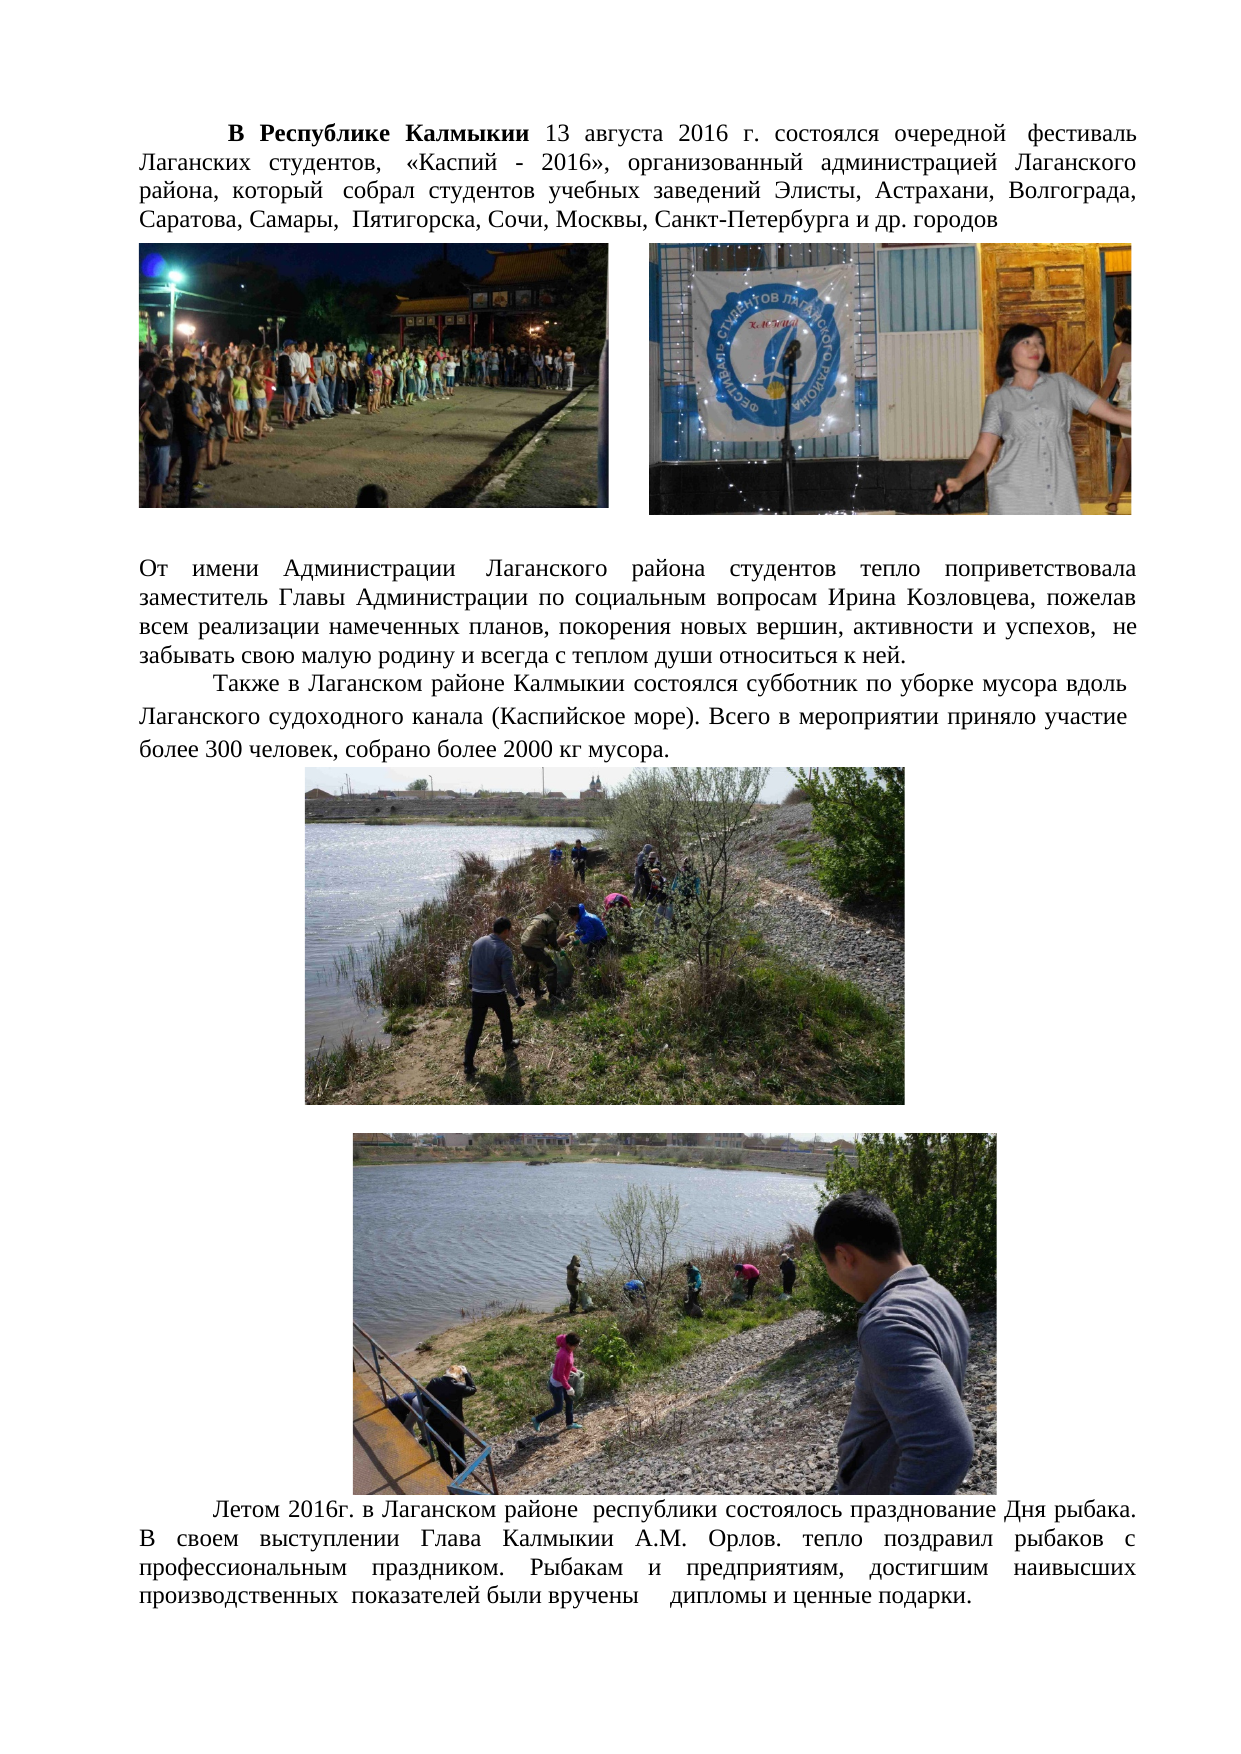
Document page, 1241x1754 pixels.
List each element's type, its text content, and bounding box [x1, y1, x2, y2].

text Летом 2016г. в Лаганском районе республики состоялось празднование Дня рыбака. В своем выступлении Глава Калмыкии А.М. Орлов. тепло поздравил рыбаков с профессиональным праздником. Рыбакам и предприятиям, достигшим наивысших производственных показателей были вручены дипломы и ценные подарки. [139, 1494, 1137, 1609]
table_header [638, 243, 1148, 525]
picture [352, 1133, 997, 1495]
text От имени Администрации Лаганского района студентов тепло поприветствовала заместитель Главы Администрации по социальным вопросам Ирина Козловцева, пожелав всем реализации намеченных планов, покорения новых вершин, активности и успехов, не забывать свою малую родину и всегда с теплом души относиться к ней. [139, 553, 1137, 668]
picture [138, 243, 609, 508]
text Также в Лаганском районе Калмыкии состоялся субботник по уборке мусора вдоль Лаганского судоходного канала (Каспийское море). Всего в мероприятии приняло участие более 300 человек, собрано более мусора. [139, 668, 1128, 763]
text В Республике Калмыкии 13 августа . состоялся очередной фестиваль Лаганских студентов, «Каспий - 2016», организованный администрацией Лаганского района, который собрал студентов учебных заведений Элисты, Астрахани, Волгограда, Саратова, Самары, Пятигорска, Сочи, Москвы, Санкт-Петербурга и др. городов [139, 118, 1137, 233]
picture [649, 243, 1132, 515]
table_header [128, 243, 638, 525]
picture [304, 767, 905, 1105]
